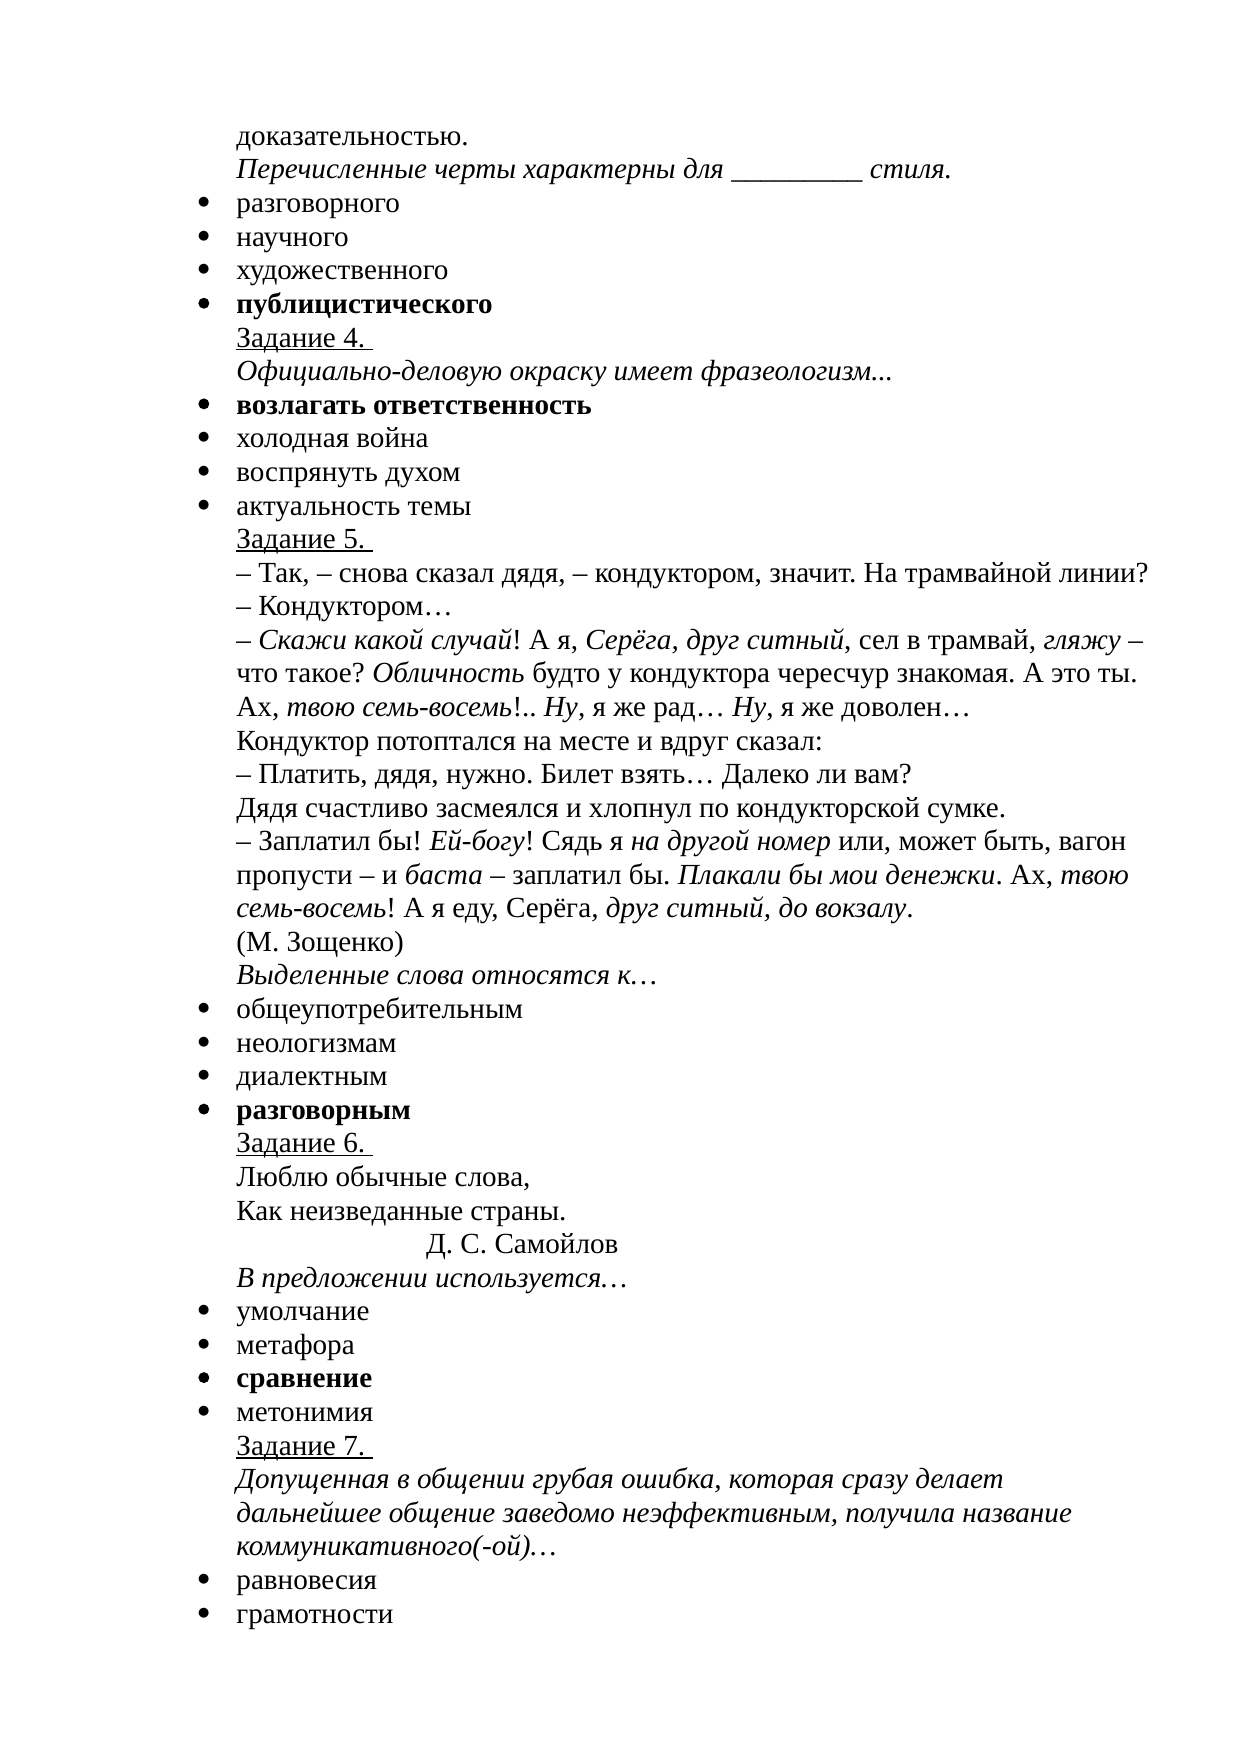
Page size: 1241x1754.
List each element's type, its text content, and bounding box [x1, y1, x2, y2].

list метонимия [199, 1394, 1152, 1428]
list актуальность темы [199, 488, 1152, 521]
list сравнение [199, 1361, 1152, 1394]
text Задание 5. [236, 521, 1152, 555]
text Задание 6. [236, 1126, 1152, 1159]
list равновесия [199, 1562, 1152, 1596]
list разговорным [199, 1092, 1152, 1126]
list неологизмам [199, 1025, 1152, 1058]
list общеупотребительным [199, 991, 1152, 1025]
list воспрянуть духом [199, 454, 1152, 488]
text Официально-деловую окраску имеет фразеологизм... [236, 353, 1152, 387]
text Допущенная в общении грубая ошибка, которая сразу делает дальнейшее общение заведомо неэффективным, получила название коммуникативного(-ой)… [236, 1461, 1152, 1562]
text – Так, – снова сказал дядя, – кондуктором, значит. На трамвайной линии? – Кондуктором… – Скажи какой случай! А я, Серёга, друг ситный, сел в трамвай, гляжу – что такое? Обличность будто у кондуктора чересчур знакомая. А это ты. Ах, твою семь-восемь!.. Ну, я же рад… Ну, я же доволен… Кондуктор потоптался на месте и вдруг сказал: – Платить, дядя, нужно. Билет взять… Далеко ли вам? Дядя счастливо засмеялся и хлопнул по кондукторской сумке. – Заплатил бы! Ей-богу! Сядь я на другой номер или, может быть, вагон пропусти – и баста – заплатил бы. Плакали бы мои денежки. Ах, твою семь-восемь! А я еду, Серёга, друг ситный, до вокзалу. (М. Зощенко) Выделенные слова относятся к… [236, 555, 1152, 991]
list публицистического [199, 286, 1152, 320]
text Задание 4. [236, 320, 1152, 353]
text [236, 118, 1152, 185]
list возлагать ответственность [199, 387, 1152, 421]
list научного [199, 219, 1152, 252]
list диалектным [199, 1058, 1152, 1092]
list разговорного [199, 185, 1152, 219]
list грамотности [199, 1596, 1152, 1629]
list метафора [199, 1327, 1152, 1361]
list холодная война [199, 421, 1152, 454]
text Задание 7. [236, 1428, 1152, 1461]
list умолчание [199, 1293, 1152, 1327]
text Люблю обычные слова, Как неизведанные страны. Д. С. Самойлов В предложении используется… [236, 1159, 1152, 1293]
list художественного [199, 252, 1152, 286]
